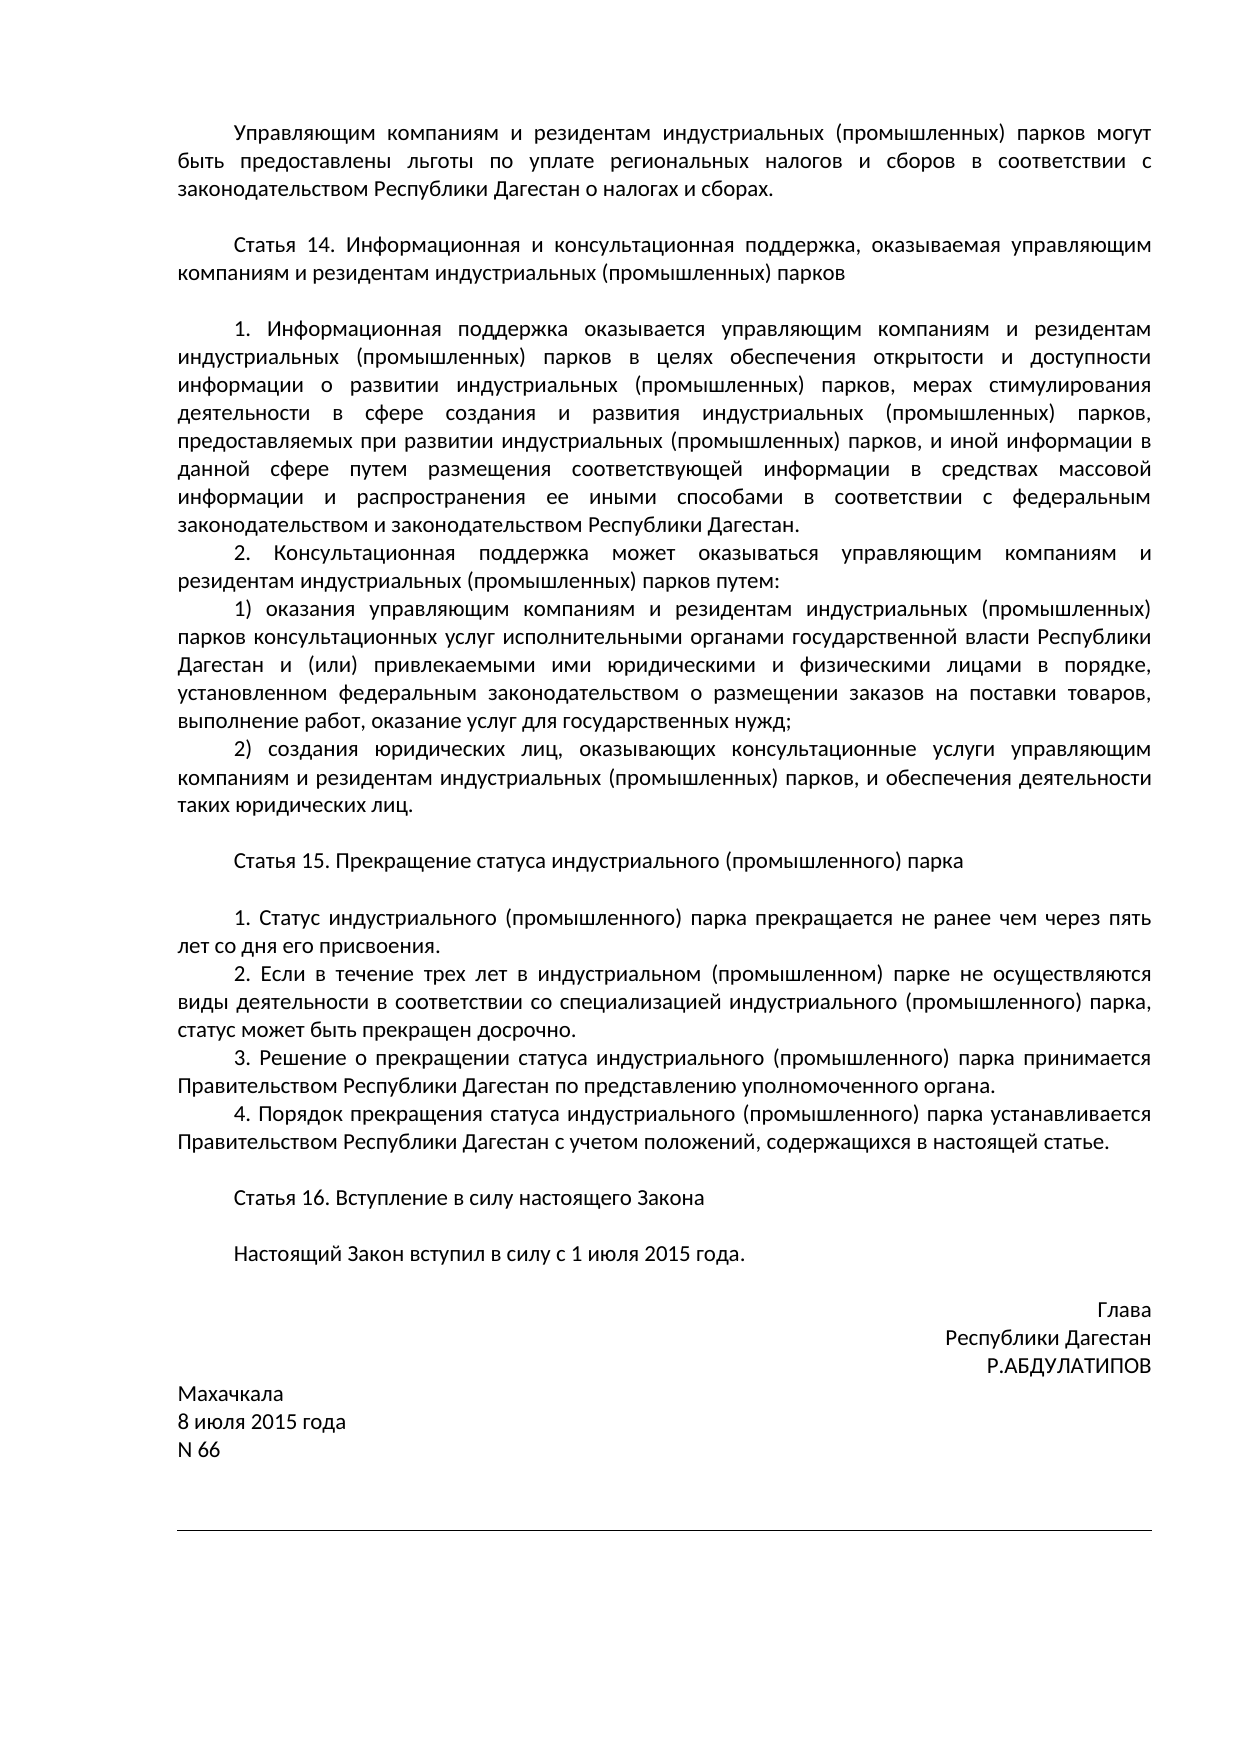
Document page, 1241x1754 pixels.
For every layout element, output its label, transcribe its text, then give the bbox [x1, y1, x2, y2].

text 1. Статус индустриального (промышленного) парка прекращается не ранее чем через пять лет со дня его присвоения. [177, 903, 1152, 959]
text Р.АБДУЛАТИПОВ [177, 1351, 1152, 1379]
text Статья 14. Информационная и консультационная поддержка, оказываемая управляющим компаниям и резидентам индустриальных (промышленных) парков [177, 230, 1152, 286]
text 8 июля 2015 года [177, 1407, 1152, 1435]
text 3. Решение о прекращении статуса индустриального (промышленного) парка принимается Правительством Республики Дагестан по представлению уполномоченного органа. [177, 1043, 1152, 1099]
text Управляющим компаниям и резидентам индустриальных (промышленных) парков могут быть предоставлены льготы по уплате региональных налогов и сборов в соответствии с законодательством Республики Дагестан о налогах и сборах. [177, 118, 1152, 202]
text 2. Консультационная поддержка может оказываться управляющим компаниям и резидентам индустриальных (промышленных) парков путем: [177, 538, 1152, 594]
text 1. Информационная поддержка оказывается управляющим компаниям и резидентам индустриальных (промышленных) парков в целях обеспечения открытости и доступности информации о развитии индустриальных (промышленных) парков, мерах стимулирования деятельности в сфере создания и развития индустриальных (промышленных) парков, предоставляемых при развитии индустриальных (промышленных) парков, и иной информации в данной сфере путем размещения соответствующей информации в средствах массовой информации и распространения ее иными способами в соответствии с федеральным законодательством и законодательством Республики Дагестан. [177, 314, 1152, 538]
text Глава [177, 1295, 1152, 1323]
text 2. Если в течение трех лет в индустриальном (промышленном) парке не осуществляются виды деятельности в соответствии со специализацией индустриального (промышленного) парка, статус может быть прекращен досрочно. [177, 959, 1152, 1043]
text Махачкала [177, 1379, 1152, 1407]
text Республики Дагестан [177, 1323, 1152, 1351]
text Статья 15. Прекращение статуса индустриального (промышленного) парка [177, 847, 1152, 875]
text Статья 16. Вступление в силу настоящего Закона [177, 1183, 1152, 1211]
text Настоящий Закон вступил в силу с 1 июля 2015 года. [177, 1239, 1152, 1267]
text 4. Порядок прекращения статуса индустриального (промышленного) парка устанавливается Правительством Республики Дагестан с учетом положений, содержащихся в настоящей статье. [177, 1099, 1152, 1155]
text N 66 [177, 1435, 1152, 1463]
text 1) оказания управляющим компаниям и резидентам индустриальных (промышленных) парков консультационных услуг исполнительными органами государственной власти Республики Дагестан и (или) привлекаемыми ими юридическими и физическими лицами в порядке, установленном федеральным законодательством о размещении заказов на поставки товаров, выполнение работ, оказание услуг для государственных нужд; [177, 594, 1152, 734]
text 2) создания юридических лиц, оказывающих консультационные услуги управляющим компаниям и резидентам индустриальных (промышленных) парков, и обеспечения деятельности таких юридических лиц. [177, 734, 1152, 819]
